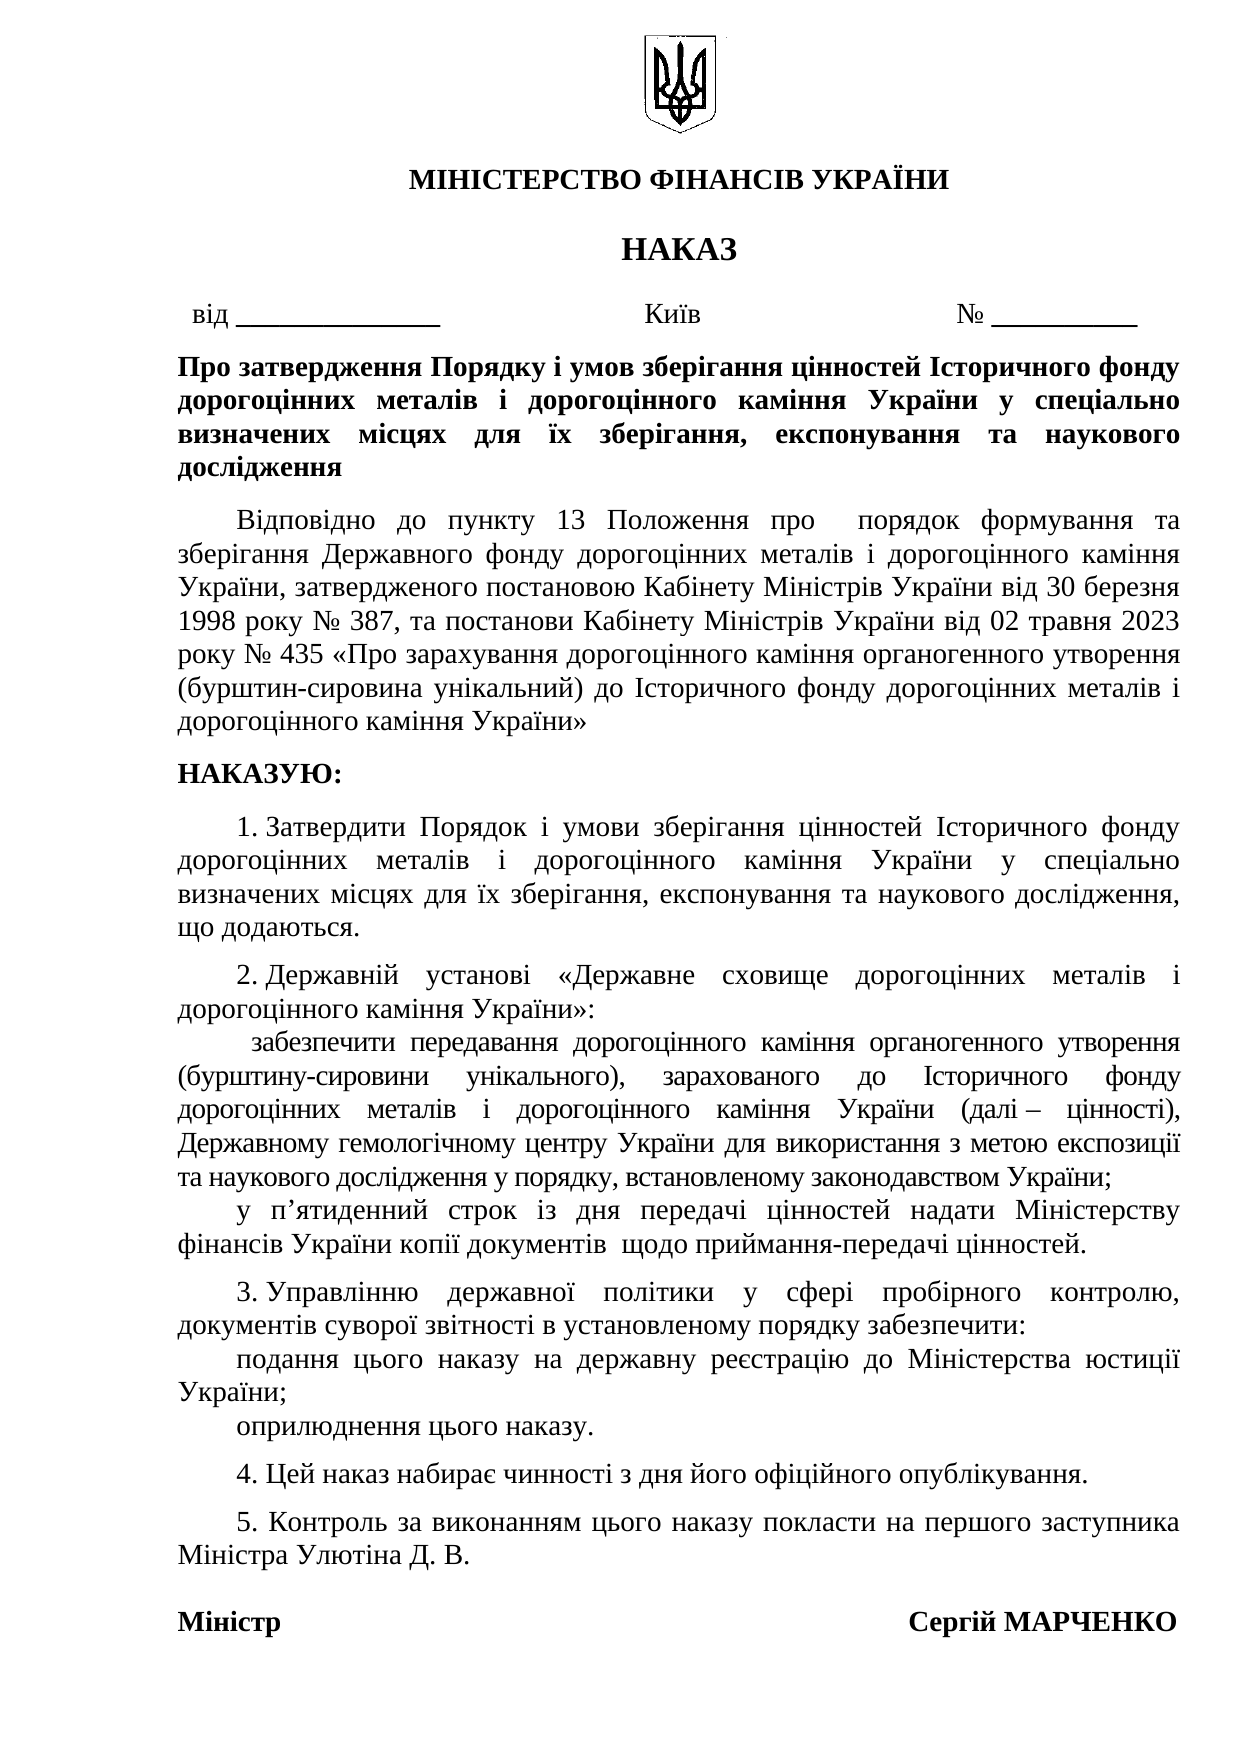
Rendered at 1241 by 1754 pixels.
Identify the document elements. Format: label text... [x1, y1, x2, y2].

text 2. Державній установі «Державне сховище дорогоцінних металів і дорогоцінного каміння України»: [177, 957, 1181, 1024]
text забезпечити передавання дорогоцінного каміння органогенного утворення (бурштину-сировини унікального), зарахованого до Історичного фонду дорогоцінних металів і дорогоцінного каміння України (далі – цінності), Державному гемологічному центру України для використання з метою експозиції та наукового дослідження у порядку, встановленому законодавством України; [177, 1024, 1181, 1092]
text від ______________ Київ № __________ [177, 296, 1181, 330]
text Міністр Сергій МАРЧЕНКО [177, 1604, 1181, 1638]
text 4. Цей наказ набирає чинності з дня його офіційного опублікування. [177, 1456, 1181, 1489]
text Про затвердження Порядку і умов зберігання цінностей Історичного фонду дорогоцінних металів і дорогоцінного каміння України у спеціально визначених місцях для їх зберігання, експонування та наукового дослідження [177, 349, 1181, 483]
text НАКАЗ [177, 229, 1181, 267]
text МІНІСТЕРСТВО ФІНАНСІВ УКРАЇНИ [177, 162, 1181, 196]
text подання цього наказу на державну реєстрацію до Міністерства юстиції України; [177, 1341, 1181, 1408]
text НАКАЗУЮ: [177, 756, 1181, 790]
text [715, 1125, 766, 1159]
text 5. Контроль за виконанням цього наказу покласти на першого заступника Міністра Улютіна Д. В. [177, 1504, 1181, 1571]
text 3. Управлінню державної політики у сфері пробірного контролю, документів суворої звітності в установленому порядку забезпечити: [177, 1274, 1181, 1341]
text у п’ятиденний строк із дня передачі цінностей надати Міністерству фінансів України копії документів щодо приймання-передачі цінностей. [177, 1192, 1181, 1259]
text Відповідно до пункту 13 Положення про порядок формування та зберігання Державного фонду дорогоцінних металів і дорогоцінного каміння України, затвердженого постановою Кабінету Міністрів України від 30 березня 1998 року № 387, та постанови Кабінету Міністрів України від 02 травня 2023 року № 435 «Про зарахування дорогоцінного каміння органогенного утворення (бурштин-сировина унікальний) до Історичного фонду дорогоцінних металів і дорогоцінного каміння України» [177, 502, 1181, 670]
text 1. Затвердити Порядок і умови зберігання цінностей Історичного фонду дорогоцінних металів і дорогоцінного каміння України у спеціально визначених місцях для їх зберігання, експонування та наукового дослідження, що додаються. [177, 809, 1181, 943]
text Відповідно до пункту 13 Положення про порядок формування та зберігання Державного фонду дорогоцінних металів і дорогоцінного каміння України, затвердженого постановою Кабінету Міністрів України від 30 березня 1998 року № 387, та постанови Кабінету Міністрів України від 02 травня 2023 року № 435 «Про зарахування дорогоцінного каміння органогенного утворення (бурштин-сировина унікальний) до Історичного фонду дорогоцінних металів і дорогоцінного каміння України» [177, 703, 1181, 737]
text оприлюднення цього наказу. [177, 1408, 1181, 1441]
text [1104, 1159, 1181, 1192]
picture [631, 29, 728, 138]
